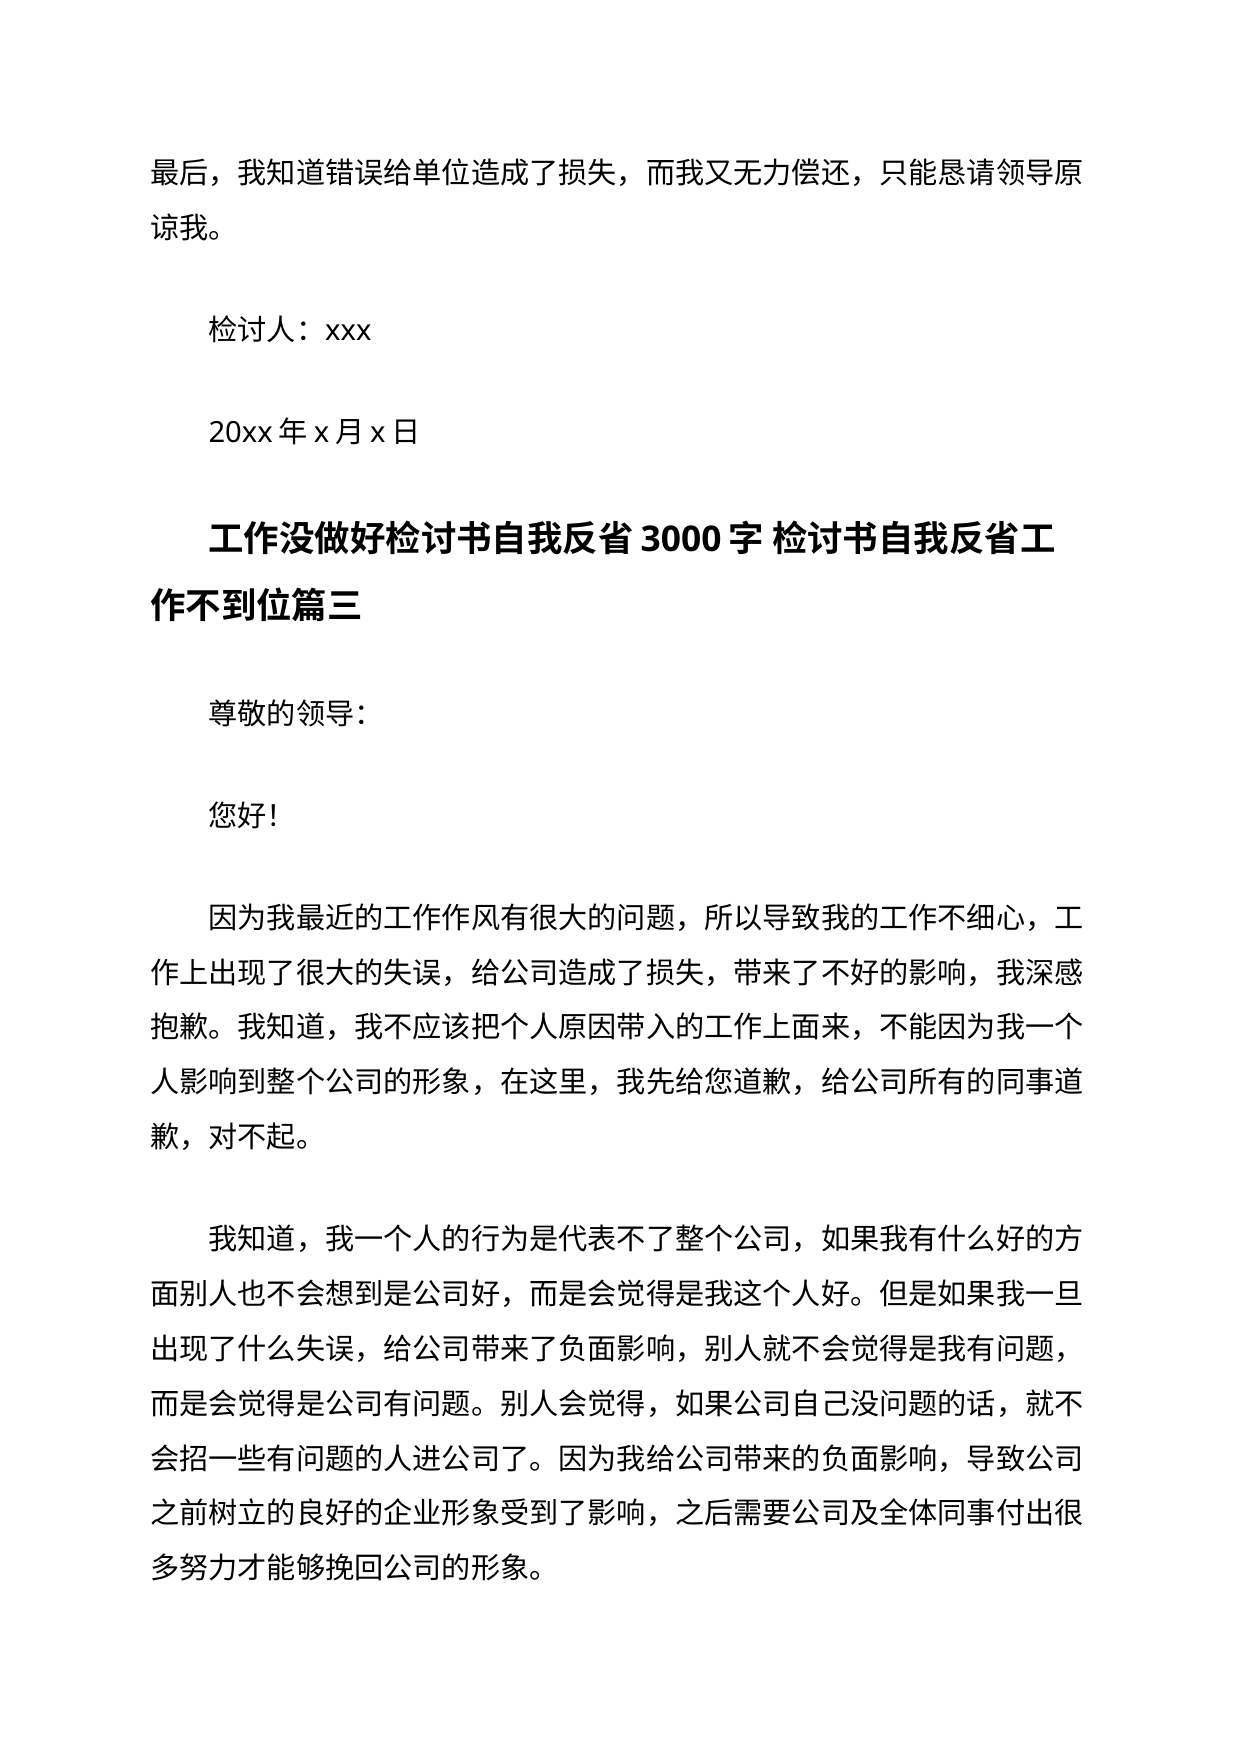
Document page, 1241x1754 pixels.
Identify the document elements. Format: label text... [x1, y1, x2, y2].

text 尊敬的领导： [150, 691, 1090, 733]
text 您好！ [150, 792, 1090, 835]
text 检讨人：xxx [150, 307, 1090, 349]
text 工作没做好检讨书自我反省3000字 检讨书自我反省工作不到位篇三 [150, 511, 1090, 628]
text 20xx年x月x日 [150, 409, 1090, 451]
text 因为我最近的工作作风有很大的问题，所以导致我的工作不细心，工作上出现了很大的失误，给公司造成了损失，带来了不好的影响，我深感抱歉。我知道，我不应该把个人原因带入的工作上面来，不能因为我一个人影响到整个公司的形象，在这里，我先给您道歉，给公司所有的同事道歉，对不起。 [150, 894, 1090, 1156]
text 我知道，我一个人的行为是代表不了整个公司，如果我有什么好的方面别人也不会想到是公司好，而是会觉得是我这个人好。但是如果我一旦出现了什么失误，给公司带来了负面影响，别人就不会觉得是我有问题，而是会觉得是公司有问题。别人会觉得，如果公司自己没问题的话，就不会招一些有问题的人进公司了。因为我给公司带来的负面影响，导致公司之前树立的良好的企业形象受到了影响，之后需要公司及全体同事付出很多努力才能够挽回公司的形象。 [150, 1216, 1090, 1587]
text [150, 150, 1090, 247]
